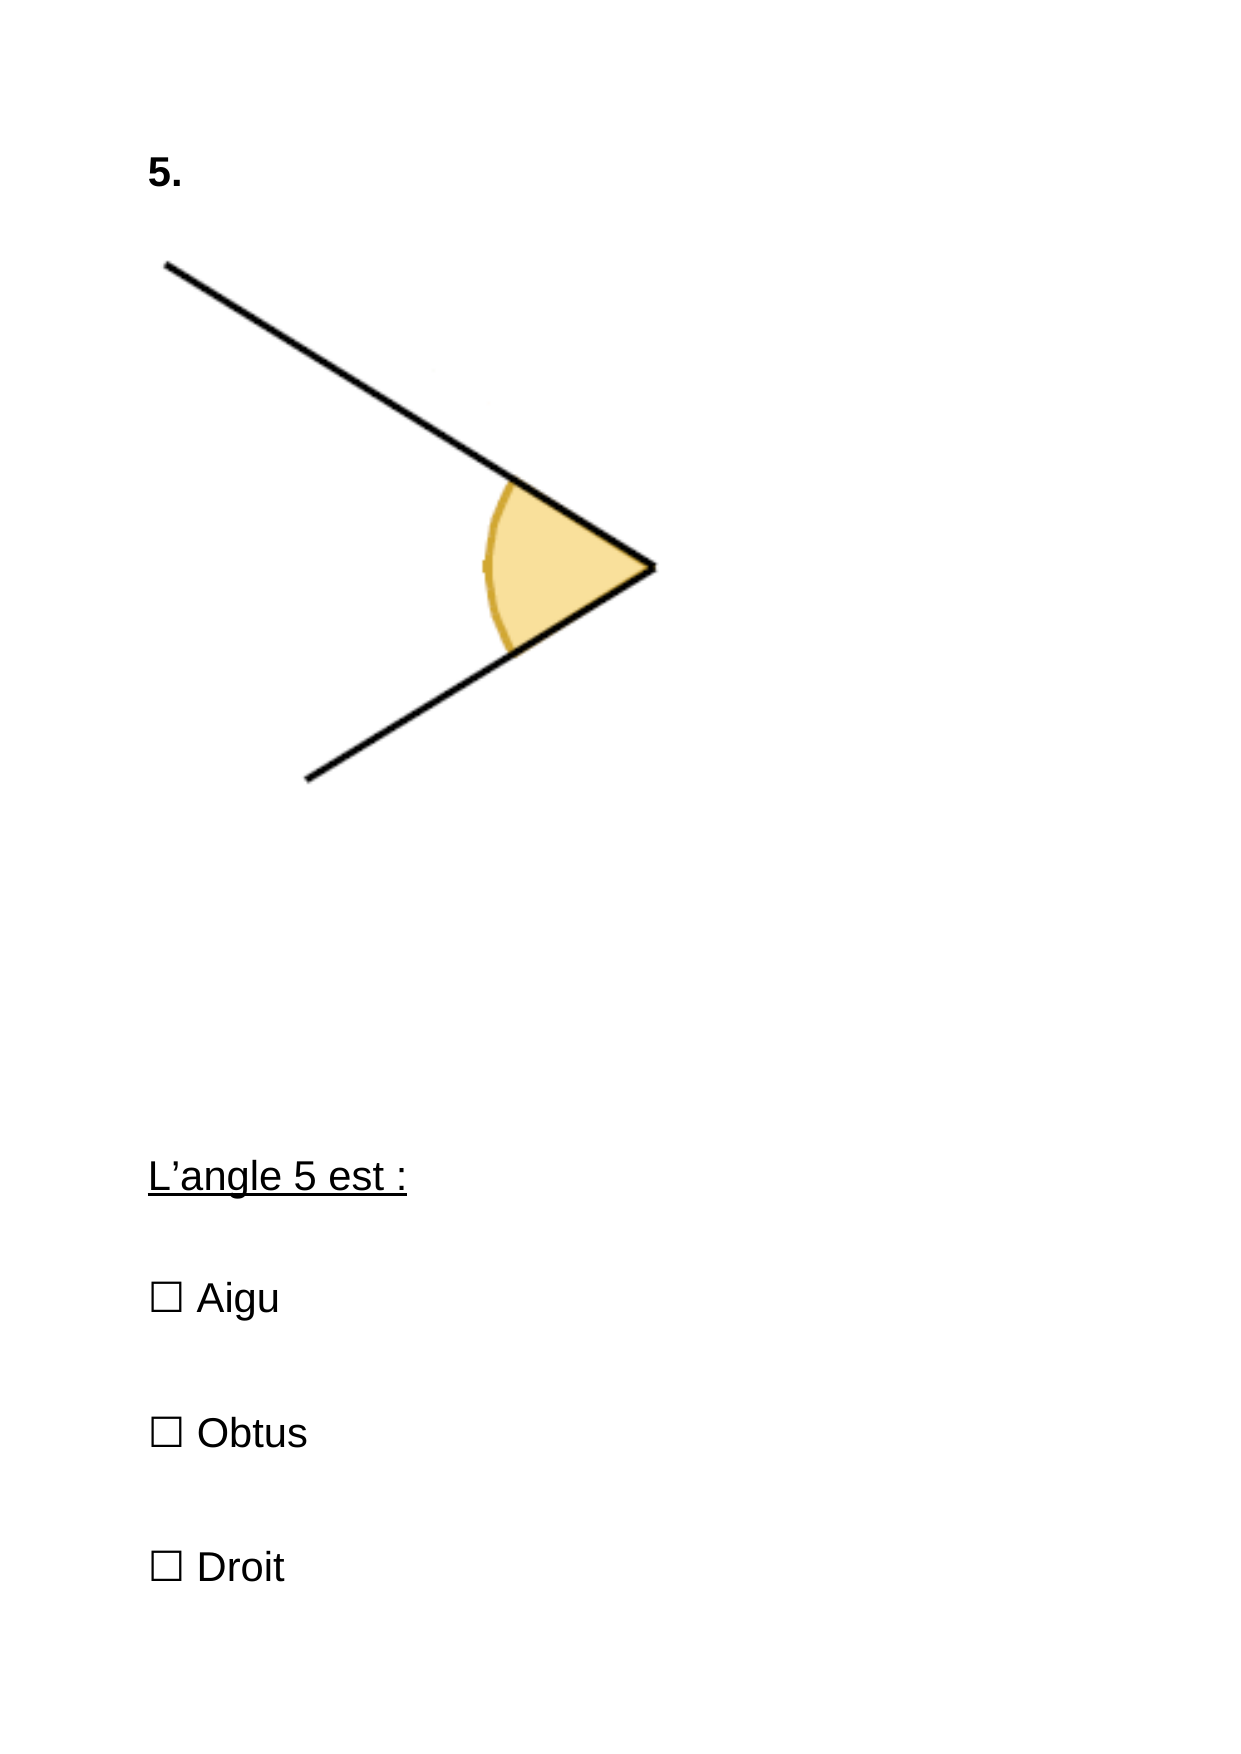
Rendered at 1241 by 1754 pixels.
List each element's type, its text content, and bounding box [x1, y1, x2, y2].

picture [147, 252, 679, 802]
text L’angle 5 est : [148, 1152, 1093, 1199]
text Droit [148, 1537, 1093, 1594]
text Obtus [148, 1403, 1093, 1459]
text 5. [148, 148, 1093, 196]
text Aigu [148, 1268, 1093, 1325]
